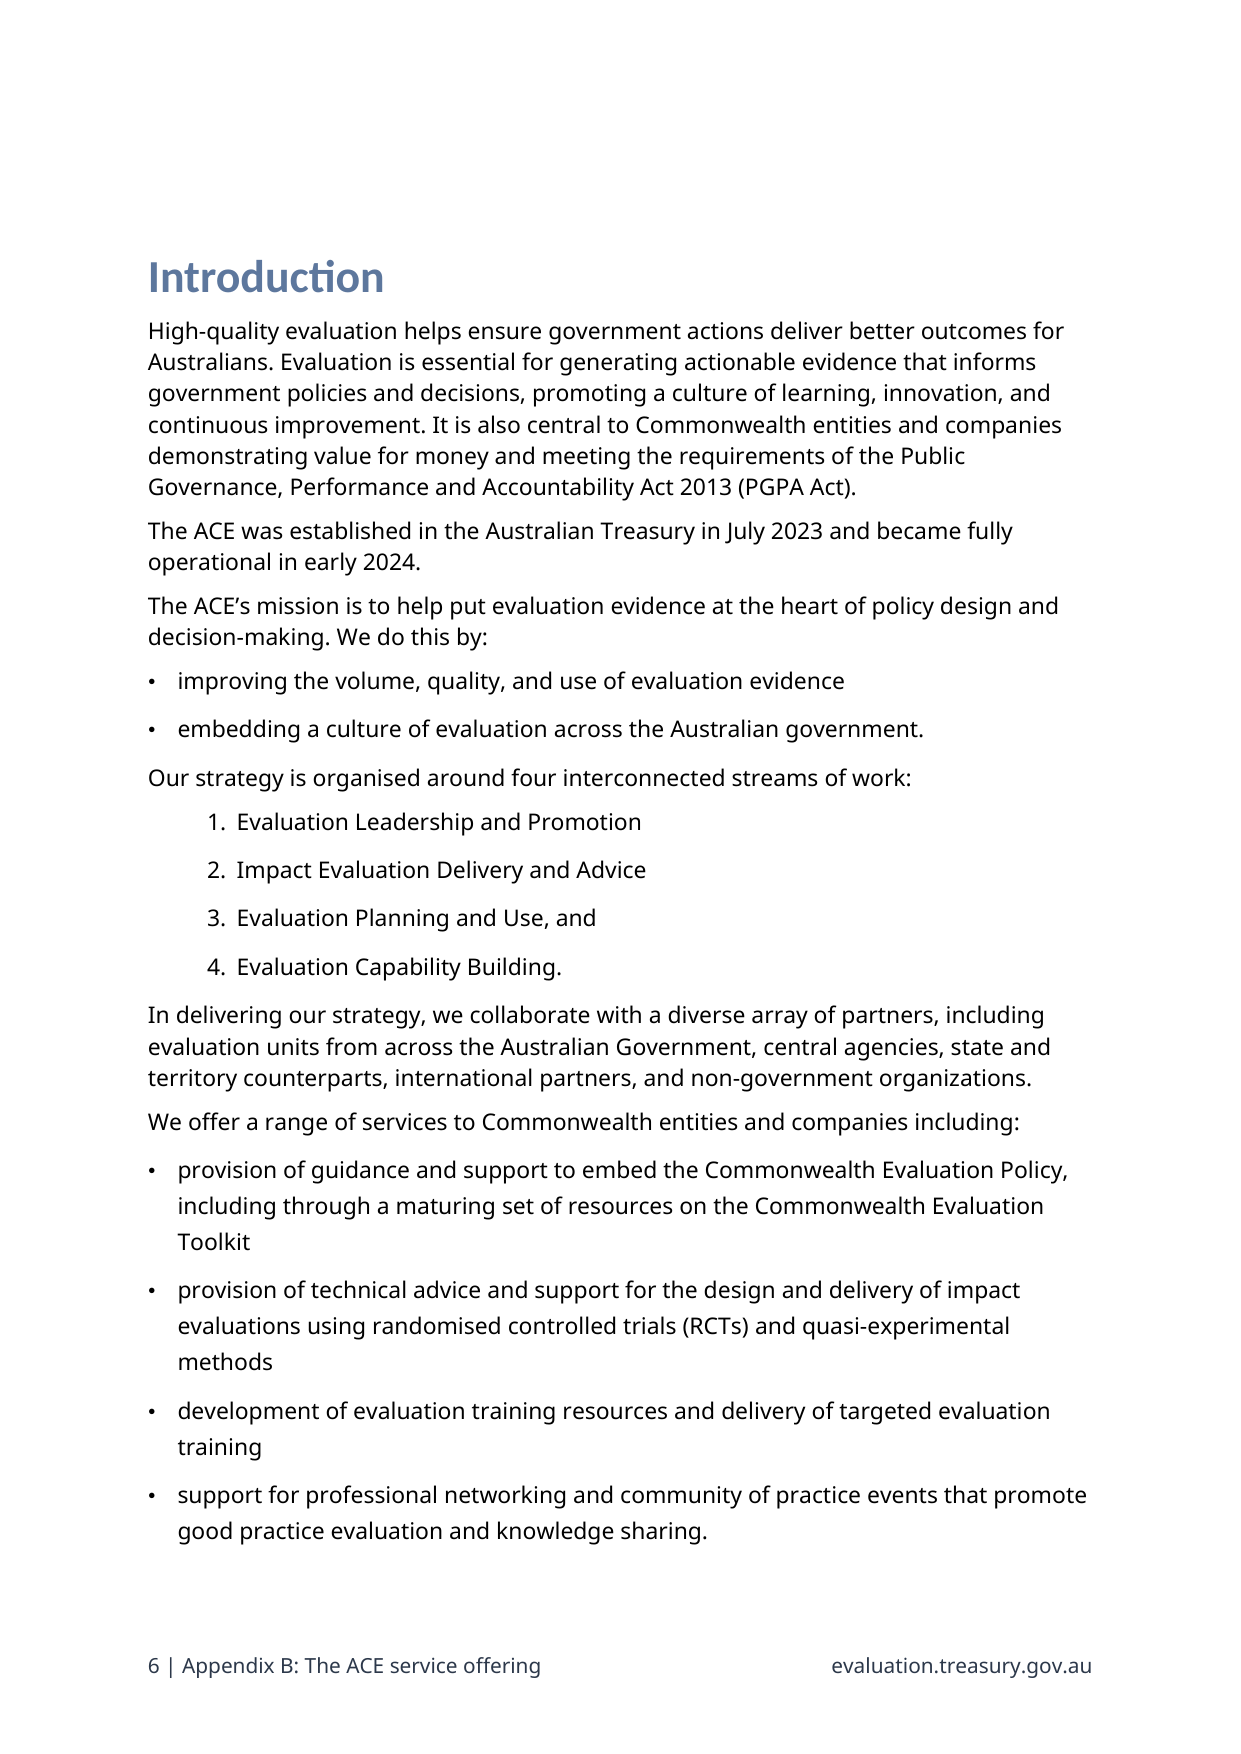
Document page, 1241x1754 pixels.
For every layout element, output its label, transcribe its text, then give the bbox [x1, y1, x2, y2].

text provision of guidance and support to embed the Commonwealth Evaluation Policy, including through a maturing set of resources on the Commonwealth Evaluation Toolkit [148, 1154, 1093, 1257]
list Evaluation Capability Building. [207, 951, 1093, 982]
text The ACE was established in the Australian Treasury in July 2023 and became fully operational in early 2024. [148, 515, 1137, 577]
text embedding a culture of evaluation across the Australian government. [148, 713, 1093, 744]
list Evaluation Planning and Use, and [207, 902, 1093, 934]
text High-quality evaluation helps ensure government actions deliver better outcomes for Australians. Evaluation is essential for generating actionable evidence that informs government policies and decisions, promoting a culture of learning, innovation, and continuous improvement. It is also central to Commonwealth entities and companies demonstrating value for money and meeting the requirements of the Public Governance, Performance and Accountability Act 2013 (PGPA Act). [148, 315, 1093, 502]
list We offer a range of services to Commonwealth entities and companies including: [148, 1106, 1093, 1137]
text development of evaluation training resources and delivery of targeted evaluation training [148, 1394, 1093, 1462]
text provision of technical advice and support for the design and delivery of impact evaluations using randomised controlled trials (RCTs) and quasi-experimental methods [148, 1274, 1093, 1377]
text support for professional networking and community of practice events that promote good practice evaluation and knowledge sharing. [148, 1479, 1093, 1546]
list Evaluation Leadership and Promotion [207, 806, 1093, 837]
subtitle Introduction [148, 254, 1093, 302]
list Impact Evaluation Delivery and Advice [207, 854, 1093, 885]
text improving the volume, quality, and use of evaluation evidence [148, 665, 1093, 696]
text Our strategy is organised around four interconnected streams of work: [148, 762, 1093, 793]
text The ACE’s mission is to help put evaluation evidence at the heart of policy design and decision-making. We do this by: [148, 590, 1137, 652]
text In delivering our strategy, we collaborate with a diverse array of partners, including evaluation units from across the Australian Government, central agencies, state and territory counterparts, international partners, and non-government organizations. [148, 999, 1137, 1093]
